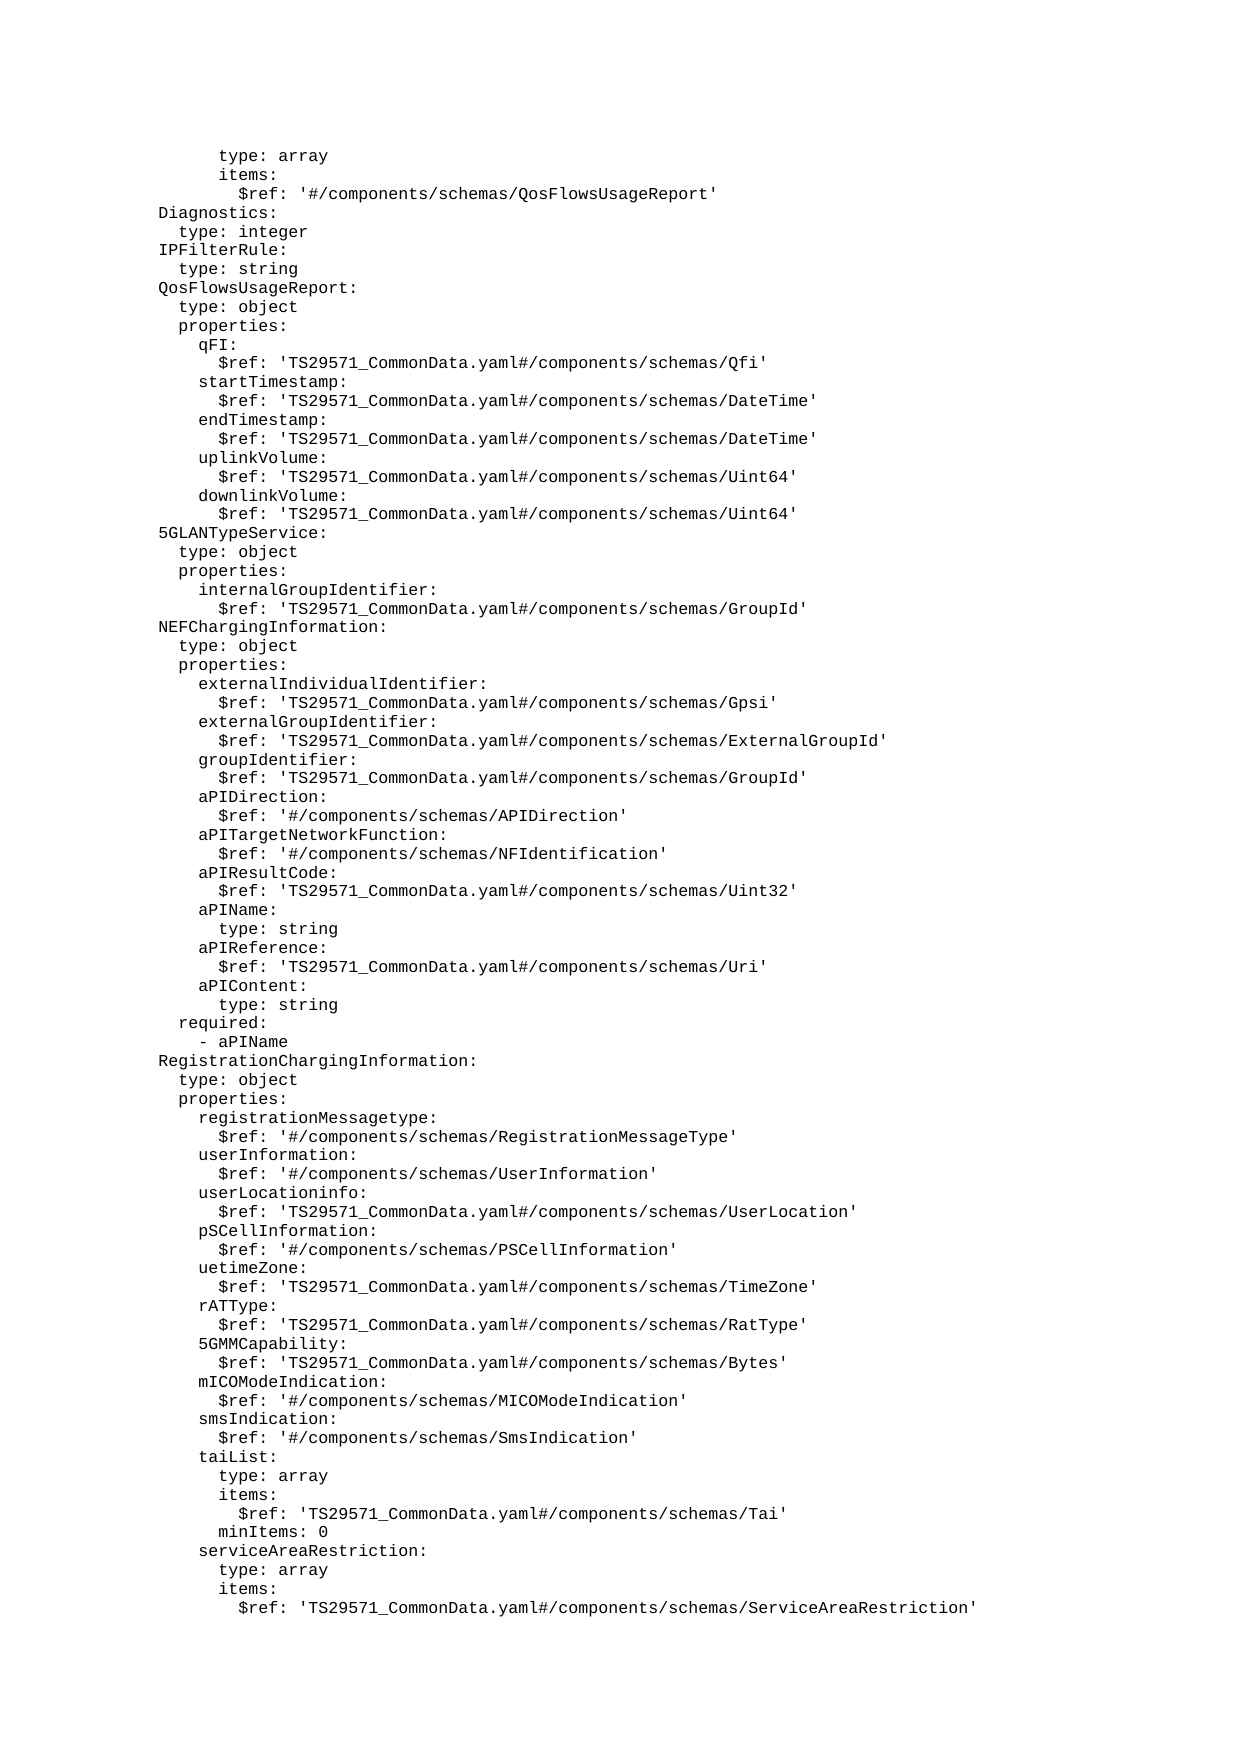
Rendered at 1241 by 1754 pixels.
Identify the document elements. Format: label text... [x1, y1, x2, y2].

text $ref: '#/components/schemas/MICOModeIndication' [118, 1392, 1122, 1411]
text smsIndication: [118, 1411, 1122, 1430]
text $ref: 'TS29571_CommonData.yaml#/components/schemas/Qfi' [118, 355, 1122, 374]
text aPIName: [118, 902, 1122, 921]
text type: array [118, 1467, 1122, 1486]
text rATType: [118, 1298, 1122, 1317]
text properties: [118, 1090, 1122, 1109]
text 5GMMCapability: [118, 1336, 1122, 1354]
text type: string [118, 996, 1122, 1015]
text $ref: '#/components/schemas/PSCellInformation' [118, 1241, 1122, 1260]
text IPFilterRule: [118, 242, 1122, 261]
text 5GLANTypeService: [118, 525, 1122, 544]
text minItems: 0 [118, 1524, 1122, 1543]
text externalIndividualIdentifier: [118, 676, 1122, 694]
text $ref: 'TS29571_CommonData.yaml#/components/schemas/Uri' [118, 958, 1122, 977]
text $ref: 'TS29571_CommonData.yaml#/components/schemas/Tai' [118, 1505, 1122, 1524]
text $ref: 'TS29571_CommonData.yaml#/components/schemas/DateTime' [118, 431, 1122, 449]
text items: [118, 1581, 1122, 1599]
text $ref: 'TS29571_CommonData.yaml#/components/schemas/ServiceAreaRestriction' [118, 1599, 1122, 1618]
text $ref: '#/components/schemas/APIDirection' [118, 808, 1122, 826]
text internalGroupIdentifier: [118, 581, 1122, 600]
text type: array [118, 148, 1122, 167]
text $ref: '#/components/schemas/NFIdentification' [118, 845, 1122, 864]
text type: array [118, 1562, 1122, 1581]
text $ref: 'TS29571_CommonData.yaml#/components/schemas/UserLocation' [118, 1203, 1122, 1222]
text registrationMessagetype: [118, 1109, 1122, 1128]
text properties: [118, 562, 1122, 581]
text groupIdentifier: [118, 751, 1122, 770]
text RegistrationChargingInformation: [118, 1053, 1122, 1072]
text type: string [118, 261, 1122, 280]
text $ref: '#/components/schemas/SmsIndication' [118, 1430, 1122, 1449]
text downlinkVolume: [118, 487, 1122, 506]
text aPITargetNetworkFunction: [118, 826, 1122, 845]
text mICOModeIndication: [118, 1373, 1122, 1392]
text serviceAreaRestriction: [118, 1543, 1122, 1562]
text $ref: 'TS29571_CommonData.yaml#/components/schemas/ExternalGroupId' [118, 732, 1122, 751]
text $ref: 'TS29571_CommonData.yaml#/components/schemas/Uint64' [118, 506, 1122, 525]
text type: object [118, 638, 1122, 657]
text properties: [118, 317, 1122, 336]
text $ref: '#/components/schemas/UserInformation' [118, 1166, 1122, 1185]
text aPIReference: [118, 939, 1122, 958]
text items: [118, 167, 1122, 185]
text NEFChargingInformation: [118, 619, 1122, 638]
text QosFlowsUsageReport: [118, 280, 1122, 298]
text uplinkVolume: [118, 449, 1122, 468]
text $ref: 'TS29571_CommonData.yaml#/components/schemas/Uint64' [118, 468, 1122, 487]
text qFI: [118, 336, 1122, 355]
text $ref: 'TS29571_CommonData.yaml#/components/schemas/GroupId' [118, 770, 1122, 789]
text - aPIName [118, 1034, 1122, 1053]
text $ref: '#/components/schemas/RegistrationMessageType' [118, 1128, 1122, 1147]
text $ref: 'TS29571_CommonData.yaml#/components/schemas/GroupId' [118, 600, 1122, 619]
text $ref: '#/components/schemas/QosFlowsUsageReport' [118, 185, 1122, 204]
text required: [118, 1015, 1122, 1034]
text $ref: 'TS29571_CommonData.yaml#/components/schemas/TimeZone' [118, 1279, 1122, 1298]
text items: [118, 1486, 1122, 1505]
text uetimeZone: [118, 1260, 1122, 1279]
text taiList: [118, 1449, 1122, 1467]
text aPIDirection: [118, 789, 1122, 808]
text type: string [118, 921, 1122, 939]
text aPIContent: [118, 977, 1122, 996]
text startTimestamp: [118, 374, 1122, 393]
text properties: [118, 657, 1122, 676]
text $ref: 'TS29571_CommonData.yaml#/components/schemas/Gpsi' [118, 694, 1122, 713]
text $ref: 'TS29571_CommonData.yaml#/components/schemas/RatType' [118, 1317, 1122, 1336]
text $ref: 'TS29571_CommonData.yaml#/components/schemas/DateTime' [118, 393, 1122, 412]
text endTimestamp: [118, 412, 1122, 431]
text type: object [118, 1072, 1122, 1090]
text type: integer [118, 223, 1122, 242]
text $ref: 'TS29571_CommonData.yaml#/components/schemas/Bytes' [118, 1354, 1122, 1373]
text userLocationinfo: [118, 1185, 1122, 1203]
text pSCellInformation: [118, 1222, 1122, 1241]
text Diagnostics: [118, 204, 1122, 223]
text externalGroupIdentifier: [118, 713, 1122, 732]
text type: object [118, 544, 1122, 562]
text userInformation: [118, 1147, 1122, 1166]
text $ref: 'TS29571_CommonData.yaml#/components/schemas/Uint32' [118, 883, 1122, 902]
text type: object [118, 298, 1122, 317]
text aPIResultCode: [118, 864, 1122, 883]
